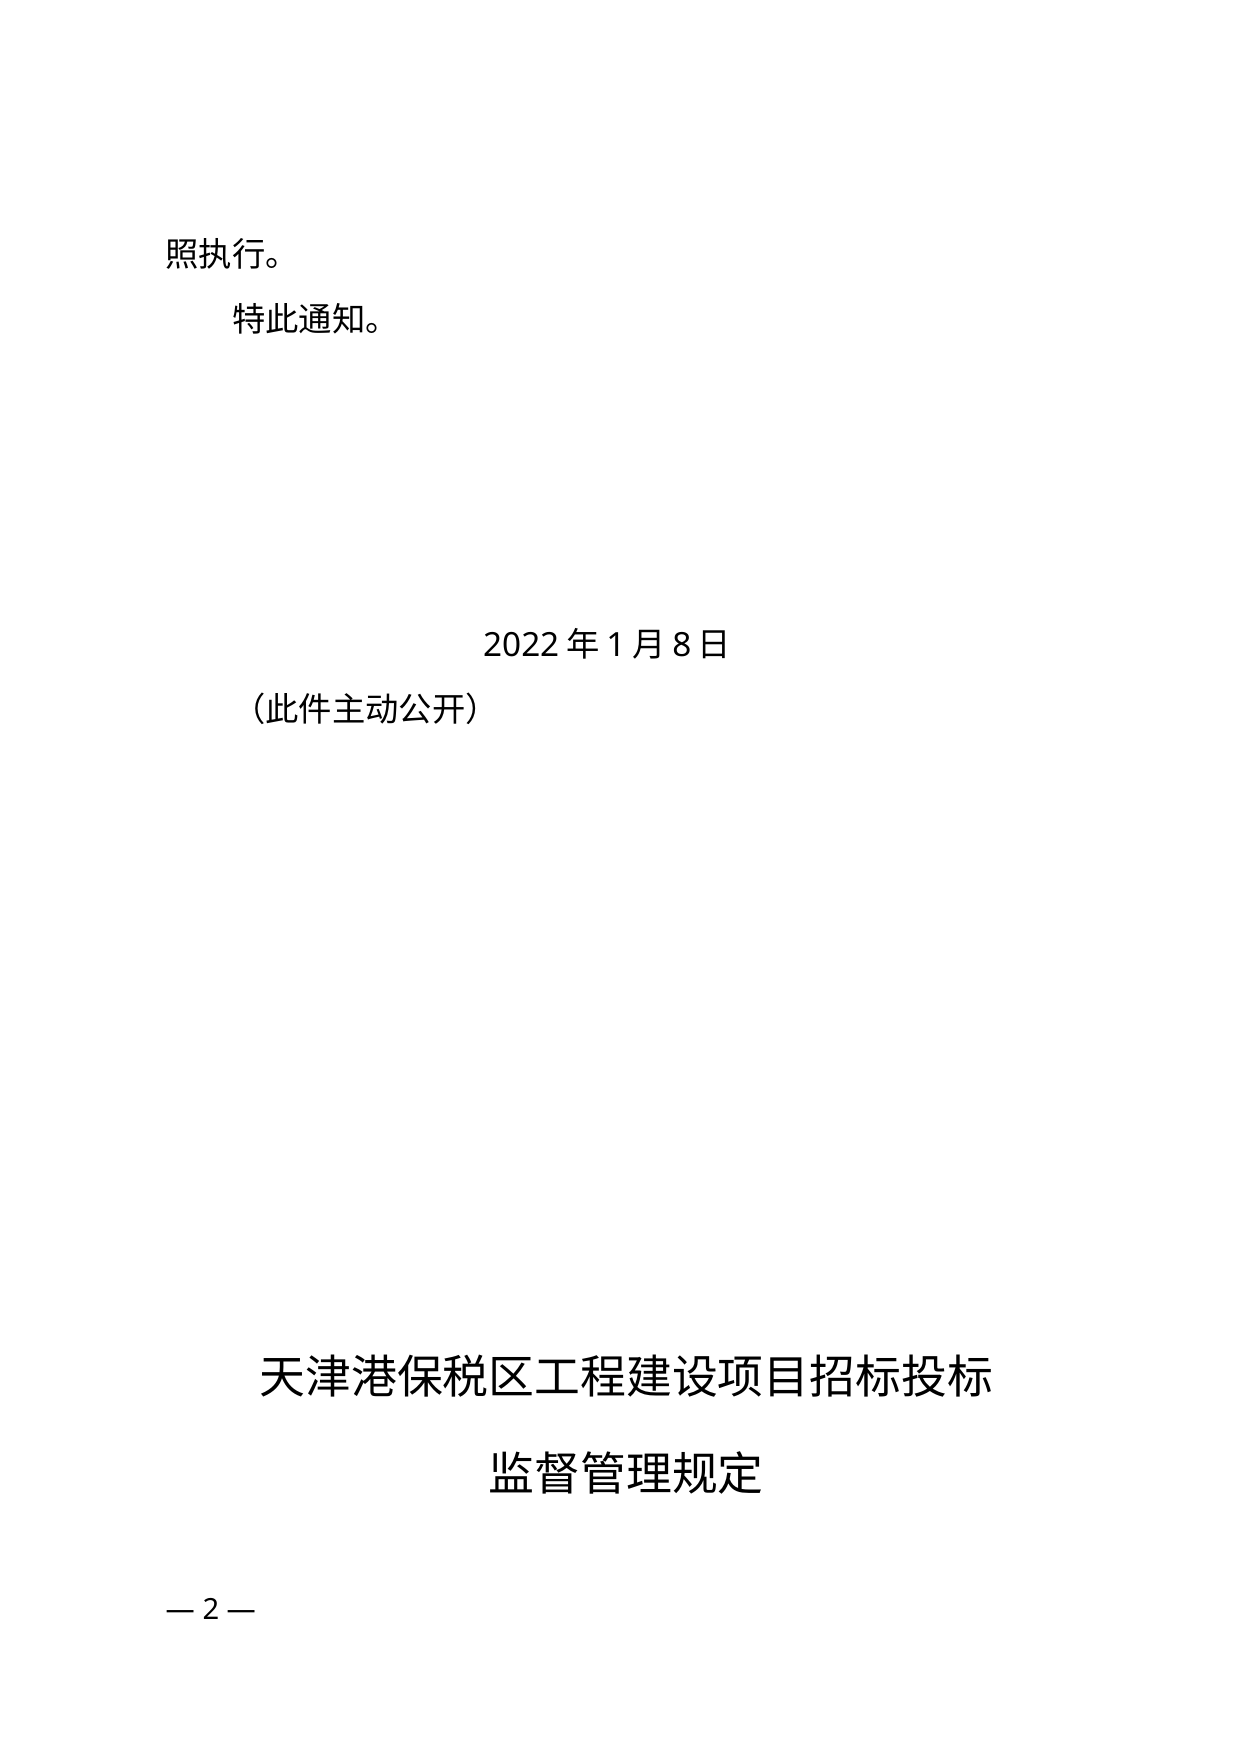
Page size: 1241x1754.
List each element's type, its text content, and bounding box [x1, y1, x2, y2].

list 天津港保税区工程建设项目招标投标 [165, 1324, 1087, 1422]
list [165, 219, 1087, 284]
list 特此通知。 [165, 284, 1087, 349]
list 监督管理规定 [165, 1422, 1087, 1519]
text （此件主动公开） [165, 674, 1087, 739]
text 2022年1月8日 [165, 609, 1087, 674]
